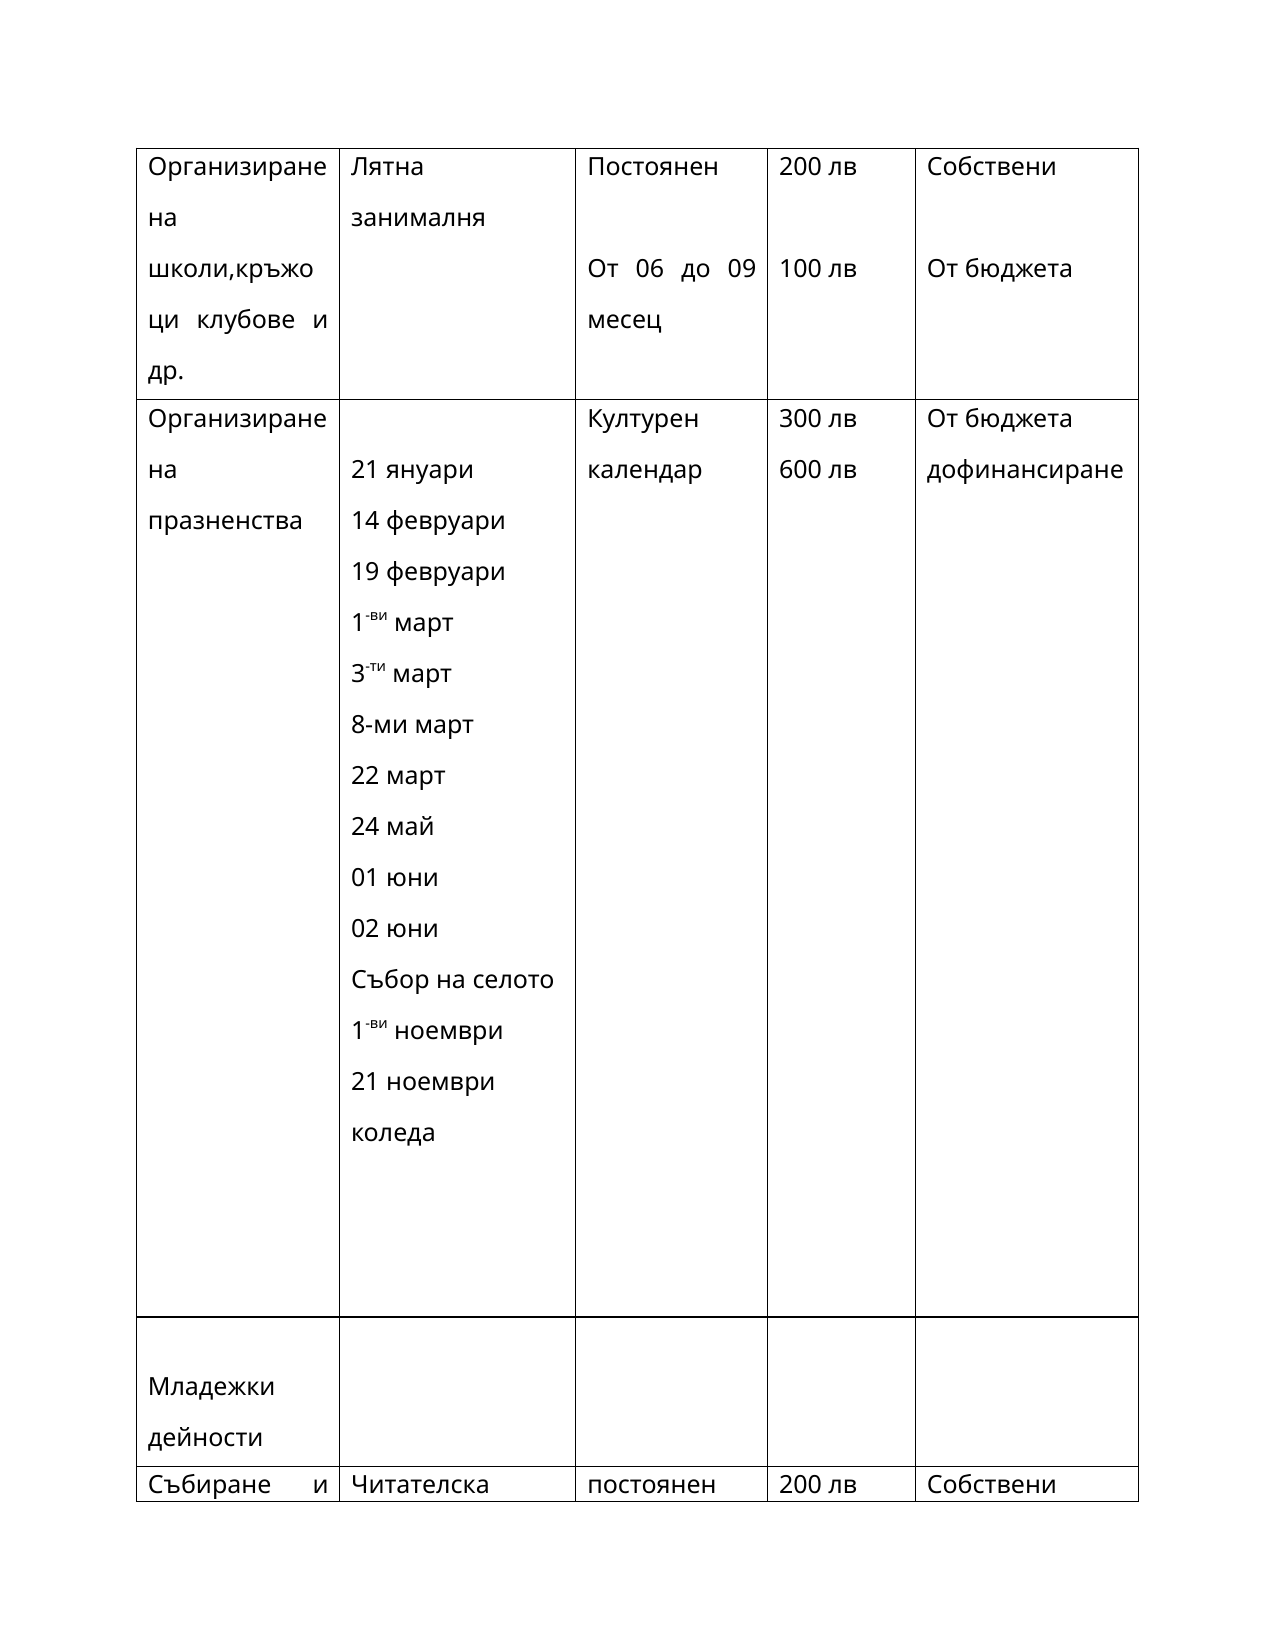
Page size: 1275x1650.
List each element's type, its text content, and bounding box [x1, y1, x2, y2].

table_cell постоянен [576, 1467, 767, 1501]
table_cell От бюджета дофинансиране [916, 400, 1138, 1316]
table_cell Организиране на празненства [137, 400, 339, 1316]
table_cell [916, 1318, 1138, 1466]
table_cell [340, 1318, 575, 1466]
table_cell 21 януари 14 февруари 19 февруари 1-ви март 3-ти март 8-ми март 22 март 24 май 01 юни 02 юни Събор на селото 1-ви ноември 21 ноември коледа [340, 400, 575, 1316]
table_cell [768, 1318, 915, 1466]
table_cell 200 лв 500 лв [768, 1467, 915, 1501]
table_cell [916, 1467, 1138, 1501]
table_cell Собствени От бюджета [916, 149, 1138, 399]
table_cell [137, 1467, 339, 1501]
table_cell Постоянен От 06 до 09 месец [576, 149, 767, 399]
table_cell [576, 1318, 767, 1466]
table_cell Лятна занималня [340, 149, 575, 399]
table_cell Младежки дейности [137, 1318, 339, 1466]
table_cell 300 лв 600 лв [768, 400, 915, 1316]
table_cell 200 лв 100 лв [768, 149, 915, 399]
table_cell Организиране на школи,кръжоци клубове и др. [137, 149, 339, 399]
table_cell Културен календар [576, 400, 767, 1316]
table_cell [340, 1467, 575, 1501]
